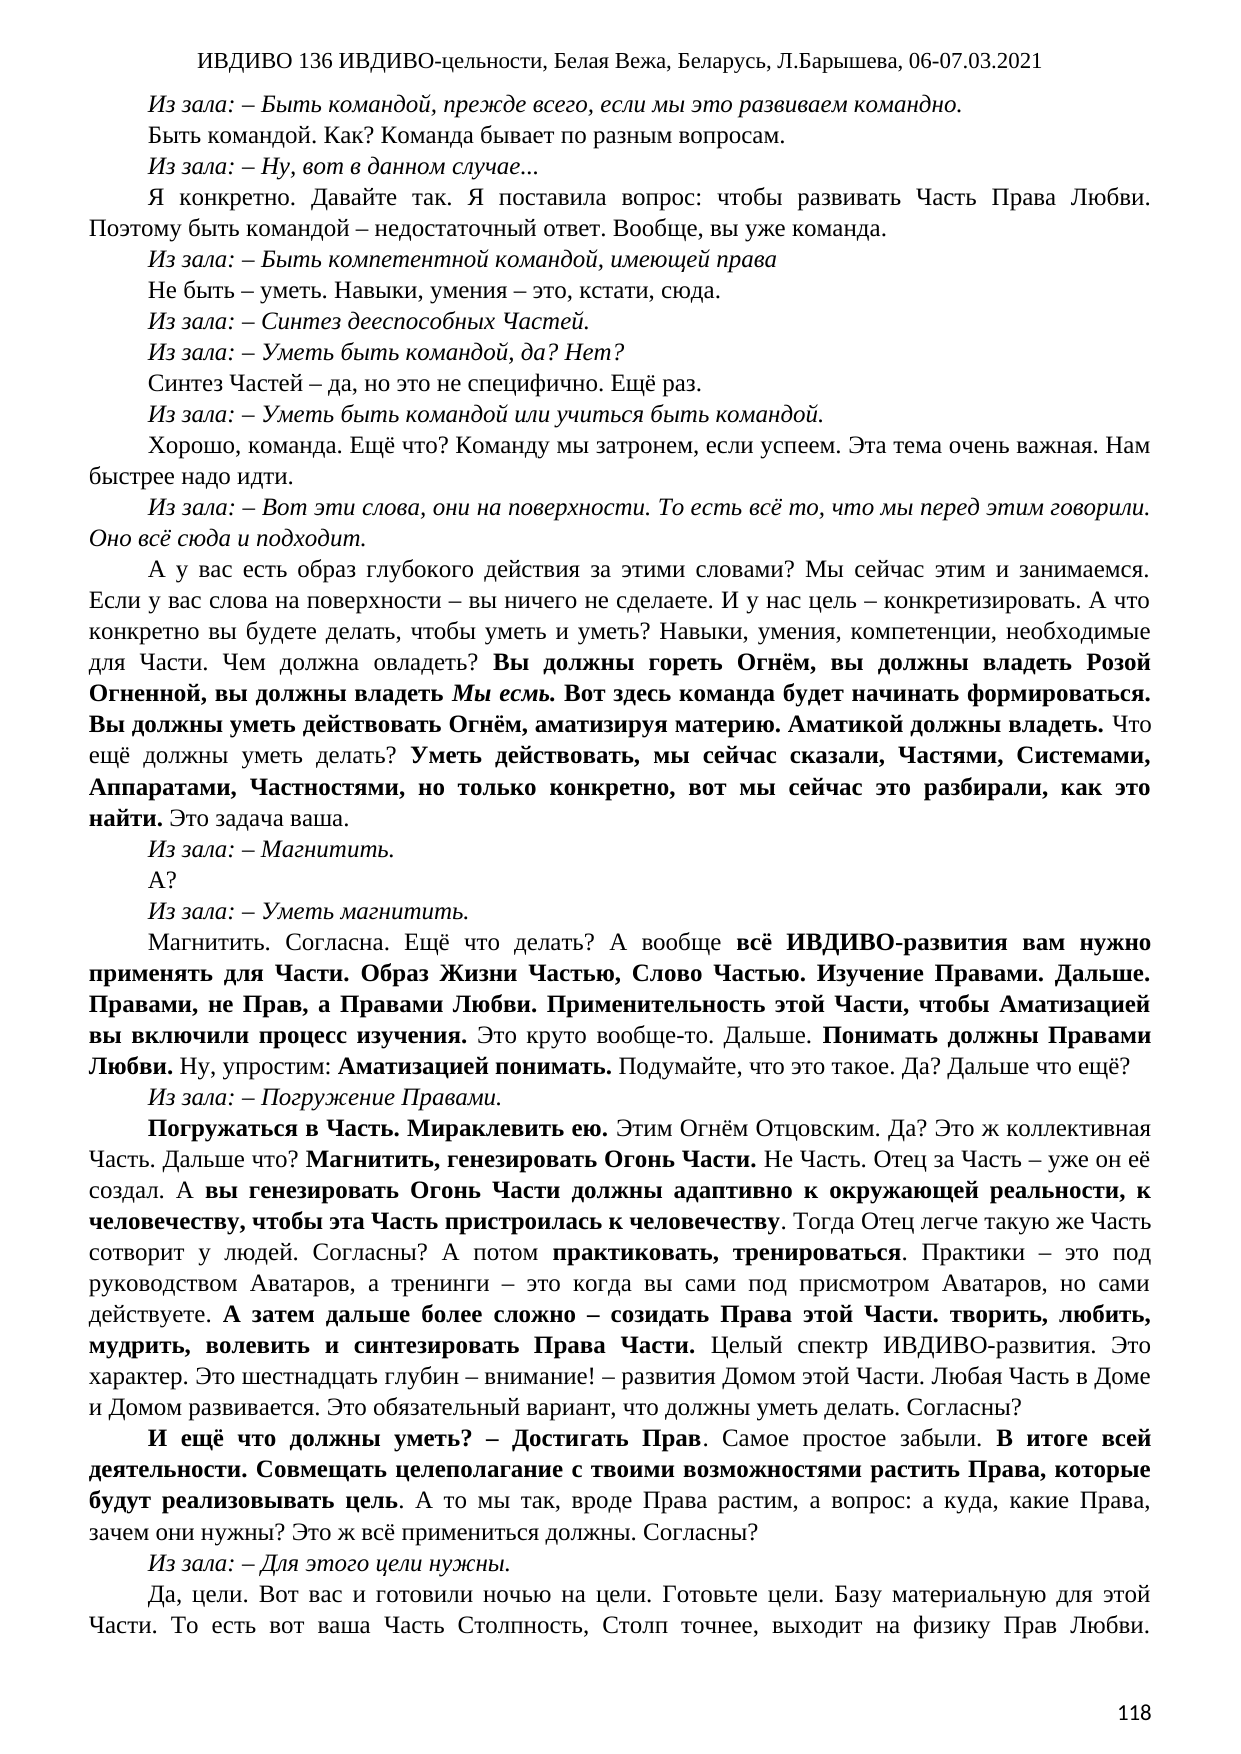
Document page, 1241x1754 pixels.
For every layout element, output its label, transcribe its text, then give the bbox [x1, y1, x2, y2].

text Быть командой. Как? Команда бывает по разным вопросам. [89, 120, 1152, 148]
text Из зала: – Для этого цели нужны. [89, 1548, 1152, 1576]
text Погружаться в Часть. Мираклевить ею. Этим Огнём Отцовским. Да? Это ж коллективная Часть. Дальше что? Магнитить, генезировать Огонь Части. Не Часть. Отец за Часть – уже он её создал. А вы генезировать Огонь Части должны адаптивно к окружающей реальности, к человечеству, чтобы эта Часть пристроилась к человечеству. Тогда Отец легче такую же Часть сотворит у людей. Согласны? А потом практиковать, тренироваться. Практики – это под руководством Аватаров, а тренинги – это когда вы сами под присмотром Аватаров, но сами действуете. А затем дальше более сложно – созидать Права этой Части. творить, любить, мудрить, волевить и синтезировать Права Части. Целый спектр ИВДИВО-развития. Это характер. Это шестнадцать глубин – внимание! – развития Домом этой Части. Любая Часть в Доме и Домом развивается. Это обязательный вариант, что должны уметь делать. Согласны? [89, 1113, 1152, 1421]
text Из зала: – Уметь магнитить. [89, 896, 1152, 924]
text Из зала: – Быть командой, прежде всего, если мы это развиваем командно. [89, 89, 1152, 117]
text А у вас есть образ глубокого действия за этими словами? Мы сейчас этим и занимаемся. Если у вас слова на поверхности – вы ничего не сделаете. И у нас цель – конкретизировать. А что конкретно вы будете делать, чтобы уметь и уметь? Навыки, умения, компетенции, необходимые для Части. Чем должна овладеть? Вы должны гореть Огнём, вы должны владеть Розой Огненной, вы должны владеть Мы есмь. Вот здесь команда будет начинать формироваться. Вы должны уметь действовать Огнём, аматизируя материю. Аматикой должны владеть. Что ещё должны уметь делать? Уметь действовать, мы сейчас сказали, Частями, Системами, Аппаратами, Частностями, но только конкретно, вот мы сейчас это разбирали, как это найти. Это задача ваша. [89, 554, 1152, 831]
text Хорошо, команда. Ещё что? Команду мы затронем, если успеем. Эта тема очень важная. Нам быстрее надо идти. [89, 430, 1152, 490]
text Из зала: – Погружение Правами. [89, 1082, 1152, 1111]
text Не быть – уметь. Навыки, умения – это, кстати, сюда. [89, 275, 1152, 304]
text Синтез Частей – да, но это не специфично. Ещё раз. [89, 368, 1152, 397]
text Из зала: – Ну, вот в данном случае... [89, 151, 1152, 179]
text И ещё что должны уметь? – Достигать Прав. Самое простое забыли. В итоге всей деятельности. Совмещать целеполагание с твоими возможностями растить Права, которые будут реализовывать цель. А то мы так, вроде Права растим, а вопрос: а куда, какие Права, зачем они нужны? Это ж всё примениться должны. Согласны? [89, 1423, 1152, 1545]
text Из зала: – Вот эти слова, они на поверхности. То есть всё то, что мы перед этим говорили. Оно всё сюда и подходит. [89, 492, 1152, 552]
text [89, 1579, 1152, 1638]
text Я конкретно. Давайте так. Я поставила вопрос: чтобы развивать Часть Права Любви. Поэтому быть командой – недостаточный ответ. Вообще, вы уже команда. [89, 182, 1152, 242]
text Из зала: – Уметь быть командой или учиться быть командой. [89, 399, 1152, 428]
text Из зала: – Магнитить. [89, 834, 1152, 862]
text Из зала: – Синтез дееспособных Частей. [89, 306, 1152, 335]
text Из зала: – Уметь быть командой, да? Нет? [89, 337, 1152, 366]
text Магнитить. Согласна. Ещё что делать? А вообще всё ИВДИВО-развития вам нужно применять для Части. Образ Жизни Частью, Слово Частью. Изучение Правами. Дальше. Правами, не Прав, а Правами Любви. Применительность этой Части, чтобы Аматизацией вы включили процесс изучения. Это круто вообще-то. Дальше. Понимать должны Правами Любви. Ну, упростим: Аматизацией понимать. Подумайте, что это такое. Да? Дальше что ещё? [89, 927, 1152, 1080]
text Из зала: – Быть компетентной командой, имеющей права [89, 244, 1152, 273]
text А? [89, 865, 1152, 893]
